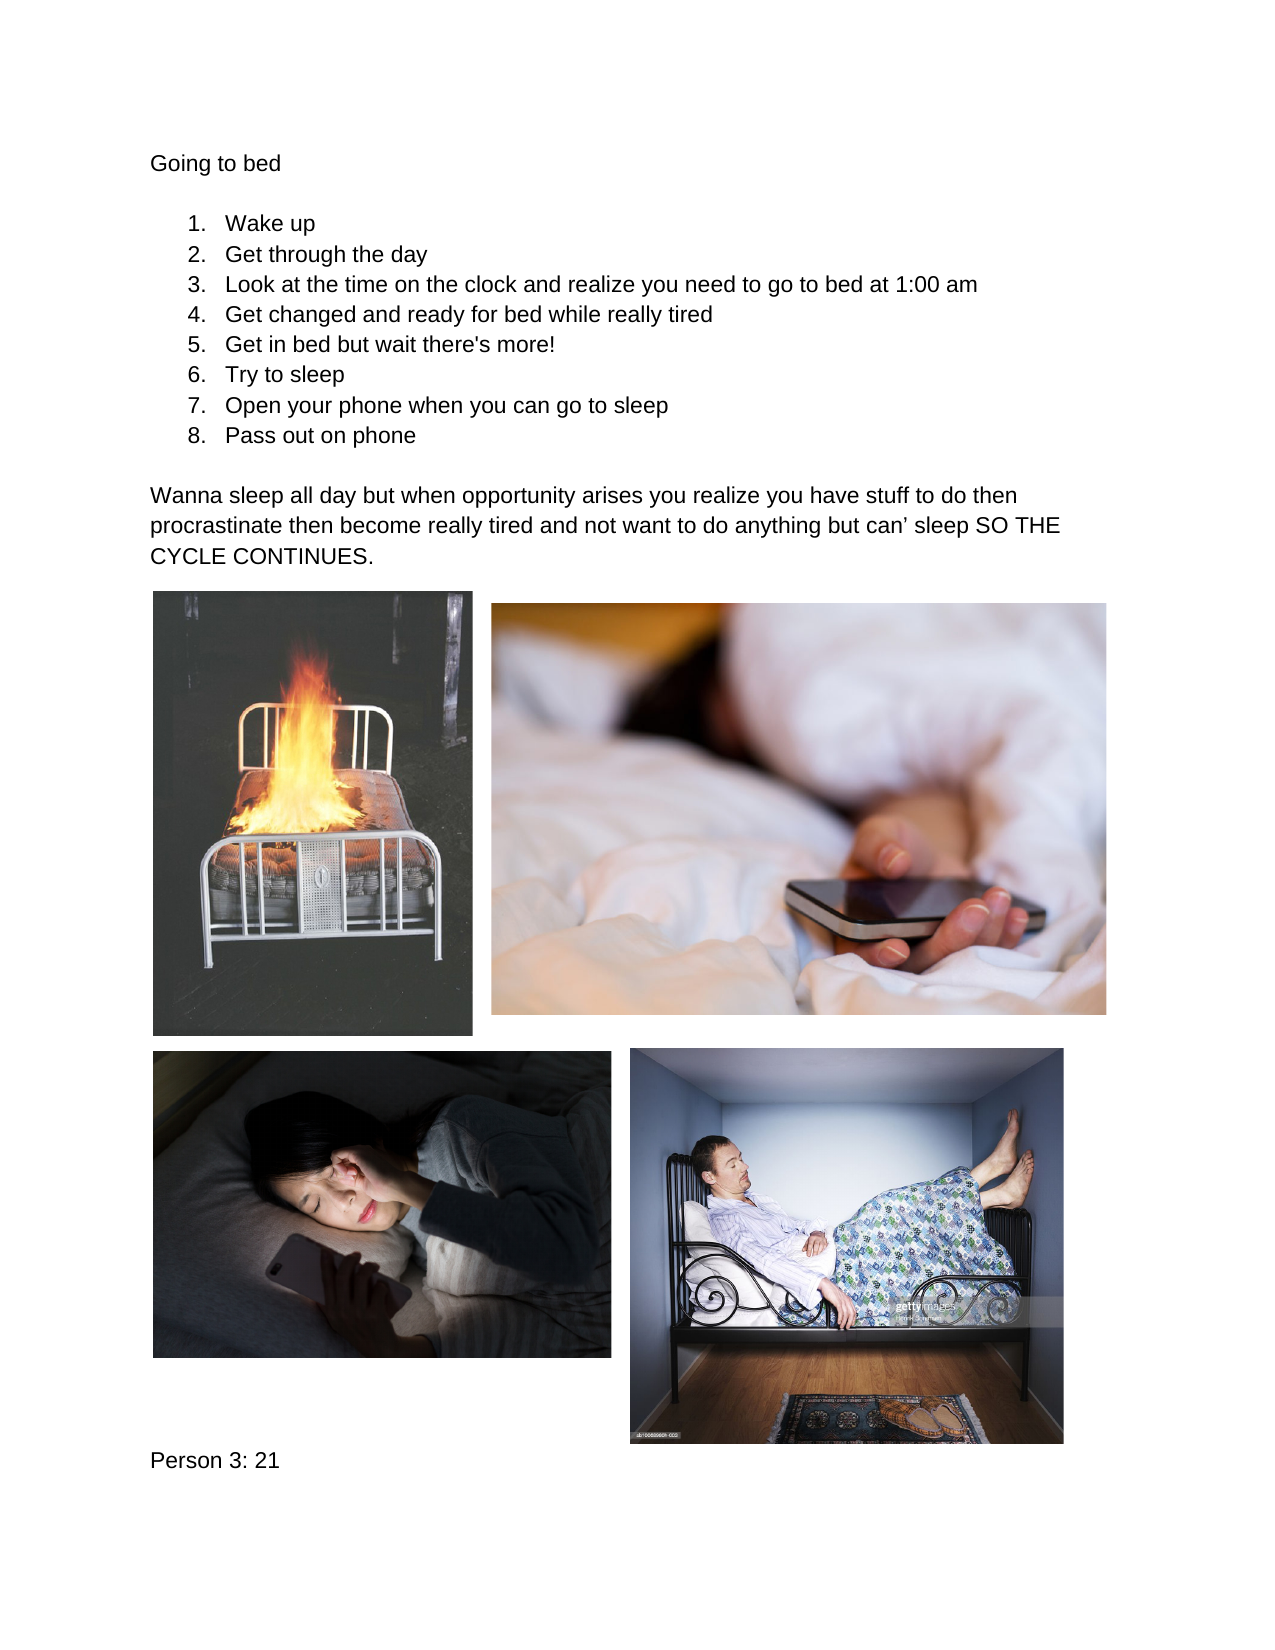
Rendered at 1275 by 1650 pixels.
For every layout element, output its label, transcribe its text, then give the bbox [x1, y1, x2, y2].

list Get changed and ready for bed while really tired [187, 301, 1125, 327]
list Look at the time on the clock and realize you need to go to bed at 1:00 am [187, 271, 1125, 297]
text Person 3: 21 [150, 1447, 1125, 1473]
list Get through the day [187, 241, 1125, 267]
picture [491, 603, 1107, 1015]
picture [153, 1051, 612, 1358]
text Going to bed [150, 150, 1125, 176]
text Wanna sleep all day but when opportunity arises you realize you have stuff to do then procrastinate then become really tired and not want to do anything but can’ sleep SO THE CYCLE CONTINUES. [150, 482, 1125, 569]
picture [153, 591, 473, 1036]
list Try to sleep [187, 361, 1125, 388]
list Open your phone when you can go to sleep [187, 392, 1125, 418]
list Get in bed but wait there's more! [187, 331, 1125, 358]
list Wake up [187, 210, 1125, 237]
picture [630, 1048, 1064, 1444]
list Pass out on phone [187, 422, 1125, 448]
